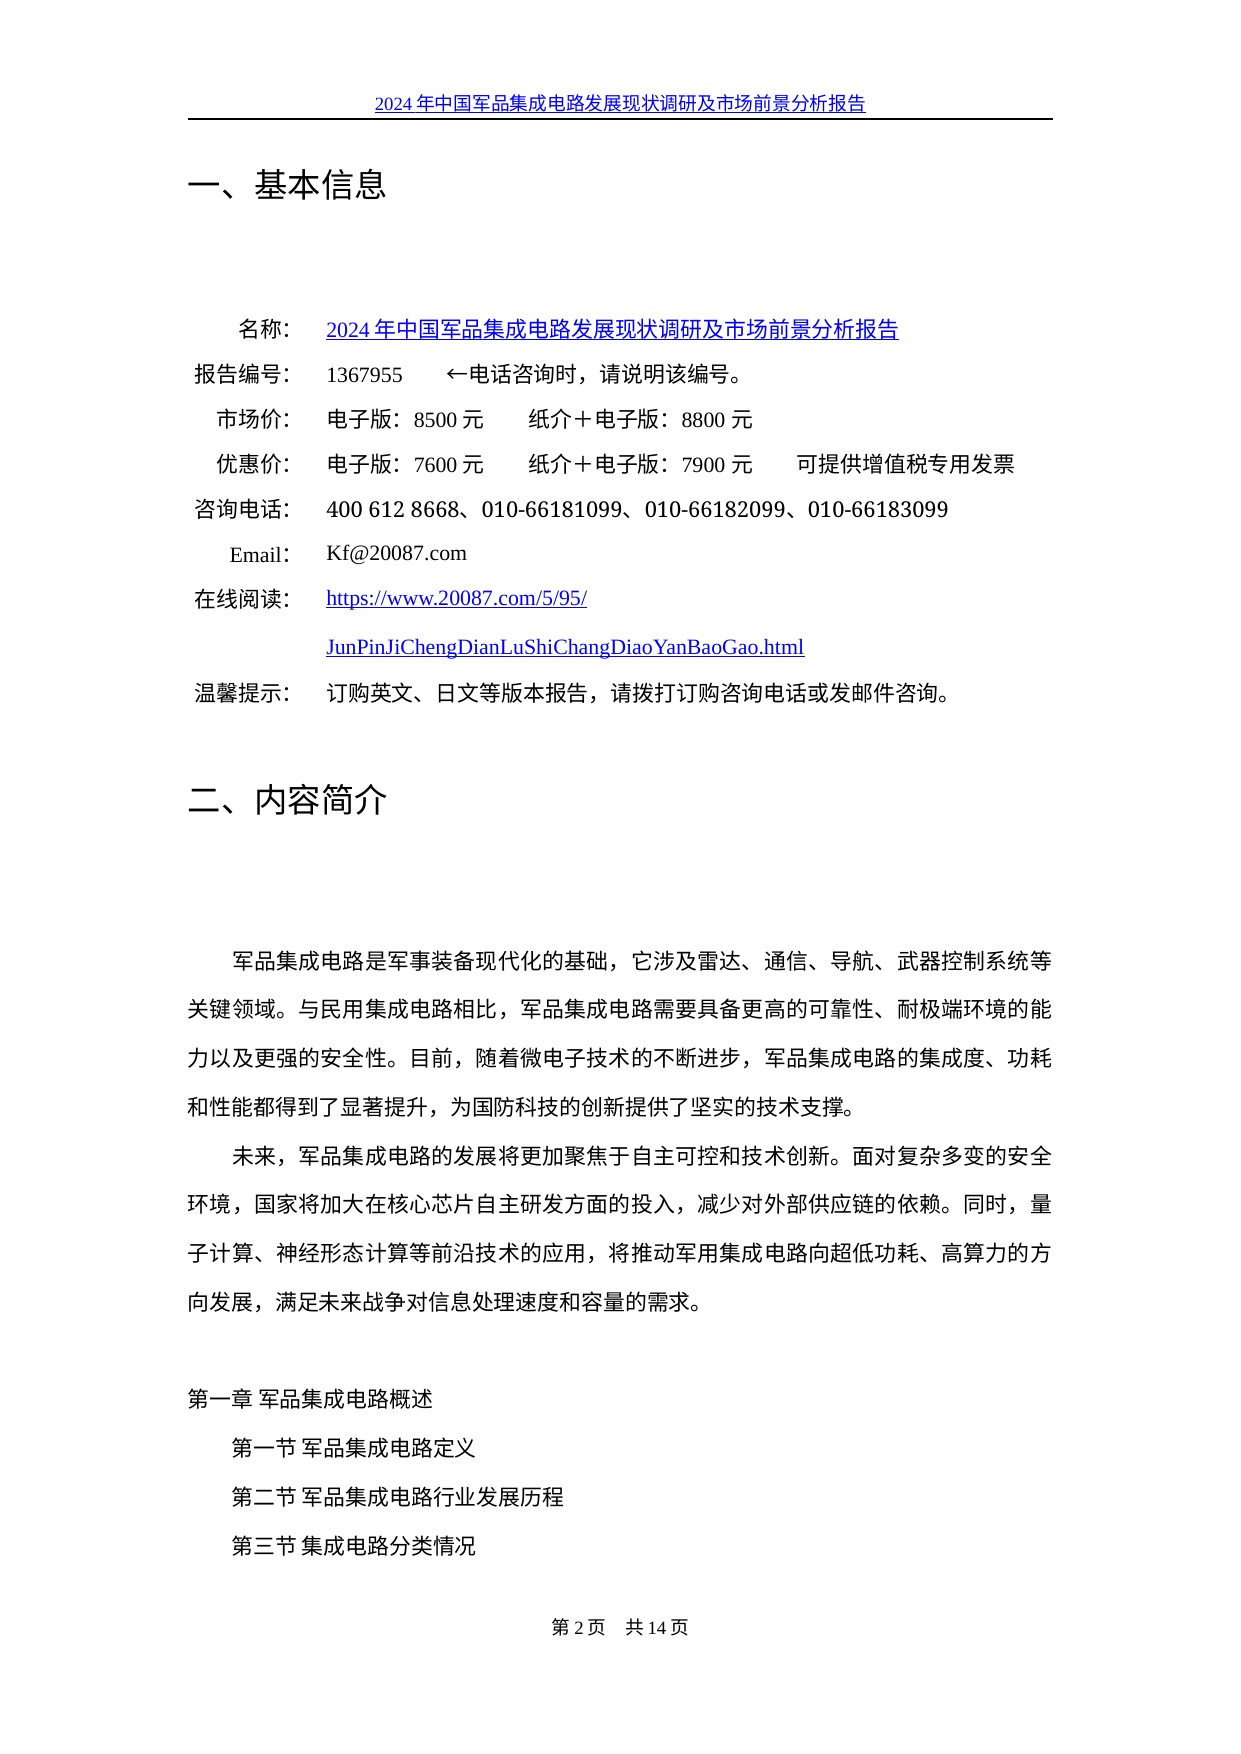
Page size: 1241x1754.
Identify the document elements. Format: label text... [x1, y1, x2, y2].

table_cell 电子版：8500 元 纸介＋电子版：8800 元 [315, 402, 1073, 447]
table_cell 1367955 ←电话咨询时，请说明该编号。 [315, 357, 1073, 402]
table_cell Email： [167, 537, 315, 582]
title 一、基本信息 [187, 150, 1053, 215]
table_header 2024年中国军品集成电路发展现状调研及市场前景分析报告 [315, 312, 1073, 357]
table_cell 电子版：7600 元 纸介＋电子版：7900 元 可提供增值税专用发票 [315, 447, 1073, 492]
table_cell 优惠价： [167, 447, 315, 492]
table_cell 市场价： [167, 402, 315, 447]
table_cell [315, 582, 1073, 675]
table_cell 咨询电话： [167, 492, 315, 537]
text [187, 943, 1053, 1561]
table_cell 400 612 8668、010-66181099、010-66182099、010-66183099 [315, 492, 1073, 537]
table_cell Kf@20087.com [315, 537, 1073, 582]
table_cell 订购英文、日文等版本报告，请拨打订购咨询电话或发邮件咨询。 [315, 675, 1073, 720]
title 二、内容简介 [187, 766, 1053, 831]
table_cell 在线阅读： [167, 582, 315, 675]
table_cell 报告编号： [167, 357, 315, 402]
table_cell 温馨提示： [167, 675, 315, 720]
table_header 名称： [167, 312, 315, 357]
